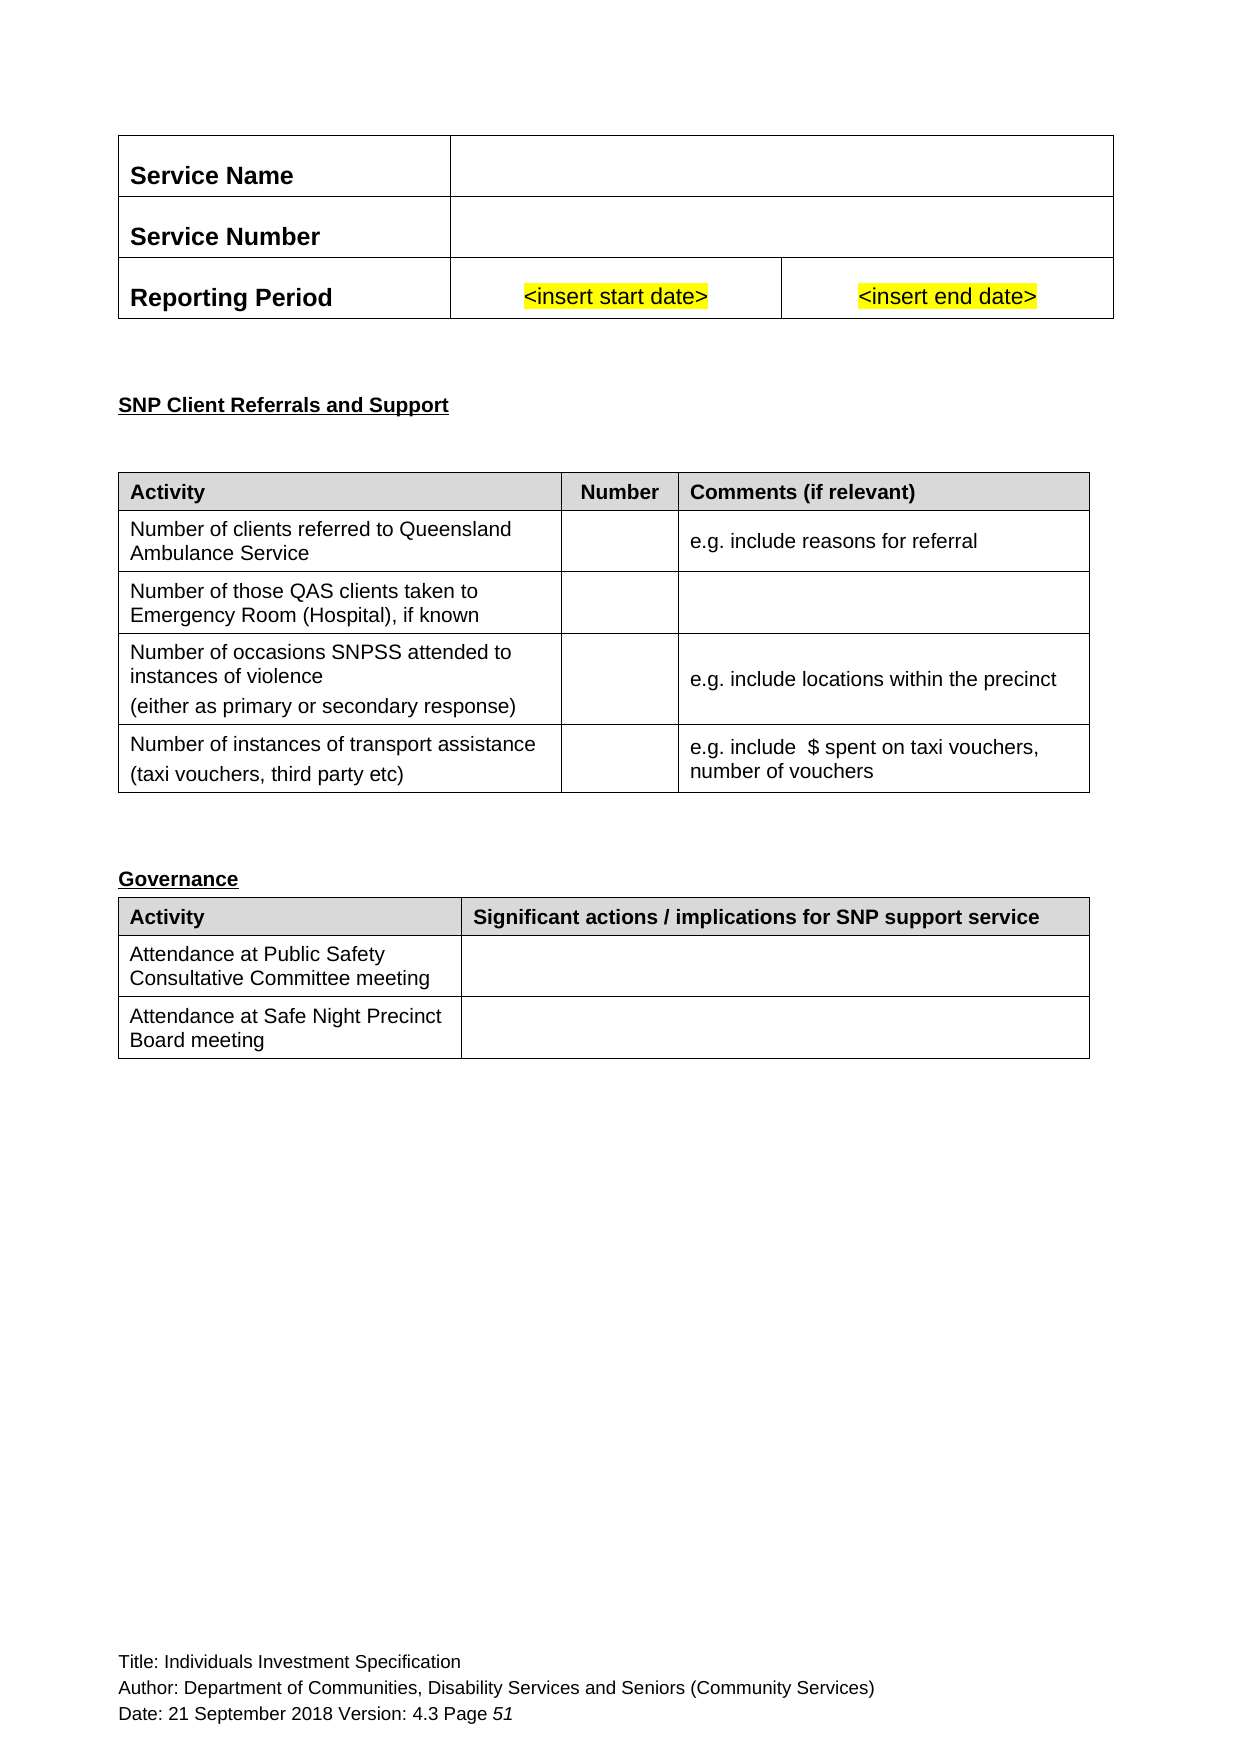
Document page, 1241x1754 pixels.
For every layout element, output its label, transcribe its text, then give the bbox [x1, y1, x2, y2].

table_cell e.g. include $ spent on taxi vouchers, number of vouchers [679, 725, 1089, 792]
table_cell [562, 725, 678, 792]
table_cell Number of clients referred to Queensland Ambulance Service [119, 511, 561, 571]
table_cell Number of instances of transport assistance (taxi vouchers, third party etc) [119, 725, 561, 792]
table_header Number [562, 473, 678, 510]
table_cell [562, 634, 678, 724]
table_header Significant actions / implications for SNP support service [462, 898, 1089, 935]
table_cell e.g. include reasons for referral [679, 511, 1089, 571]
table_cell Number of those QAS clients taken to Emergency Room (Hospital), if known [119, 572, 561, 633]
table_cell Service Number [119, 197, 450, 257]
table_cell [562, 511, 678, 571]
table_cell <insert end date> [782, 258, 1113, 318]
table_header Activity [119, 473, 561, 510]
text Governance [118, 867, 1090, 891]
table_cell Reporting Period [119, 258, 450, 318]
text SNP Client Referrals and Support [118, 393, 1090, 417]
table_header Service Name [119, 136, 450, 196]
table_cell Attendance at Public Safety Consultative Committee meeting [119, 936, 461, 996]
table_cell Number of occasions SNPSS attended to instances of violence (either as primary or secondary response) [119, 634, 561, 724]
table_header [451, 136, 1113, 196]
table_cell [679, 572, 1089, 633]
table_header Activity [119, 898, 461, 935]
table_cell [451, 197, 1113, 257]
table_cell [462, 997, 1089, 1058]
table_cell [562, 572, 678, 633]
table_cell <insert start date> [451, 258, 781, 318]
table_cell Attendance at Safe Night Precinct Board meeting [119, 997, 461, 1058]
table_cell e.g. include locations within the precinct [679, 634, 1089, 724]
table_cell [462, 936, 1089, 996]
table_header Comments (if relevant) [679, 473, 1089, 510]
